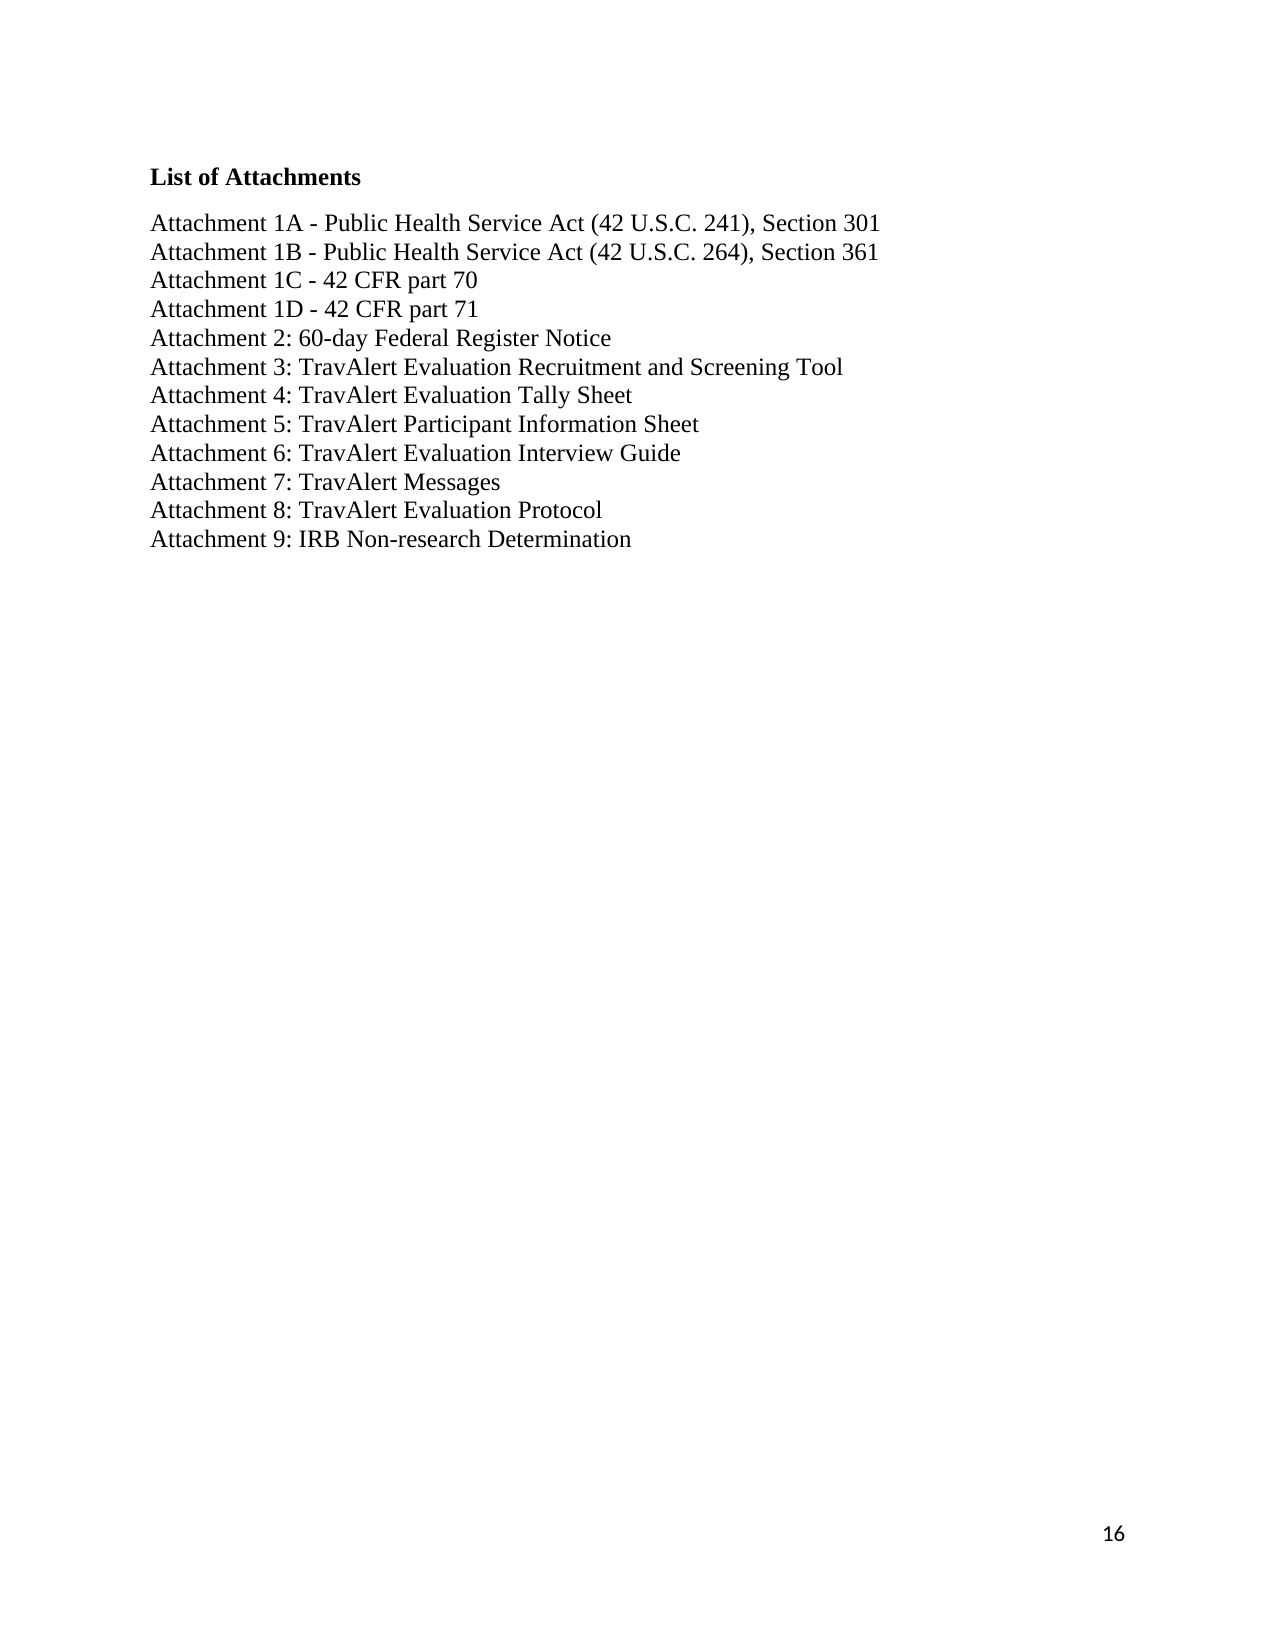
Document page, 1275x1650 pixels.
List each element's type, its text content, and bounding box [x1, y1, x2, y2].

text Attachment 5: TravAlert Participant Information Sheet [150, 409, 1125, 438]
text Attachment 8: TravAlert Evaluation Protocol [150, 496, 1125, 524]
text Attachment 6: TravAlert Evaluation Interview Guide [150, 438, 1125, 467]
text Attachment 2: 60-day Federal Register Notice [150, 323, 1125, 352]
text Attachment 1C - 42 CFR part 70 [150, 266, 1125, 294]
text Attachment 3: TravAlert Evaluation Recruitment and Screening Tool [150, 352, 1125, 381]
text Attachment 1B - Public Health Service Act (42 U.S.C. 264), Section 361 [150, 237, 1125, 266]
text Attachment 1A - Public Health Service Act (42 U.S.C. 241), Section 301 [150, 208, 1125, 237]
text Attachment 9: IRB Non-research Determination [150, 524, 1125, 553]
subtitle List of Attachments [150, 162, 1125, 191]
text Attachment 4: TravAlert Evaluation Tally Sheet [150, 381, 1125, 409]
text Attachment 7: TravAlert Messages [150, 467, 1125, 496]
text Attachment 1D - 42 CFR part 71 [150, 294, 1125, 323]
